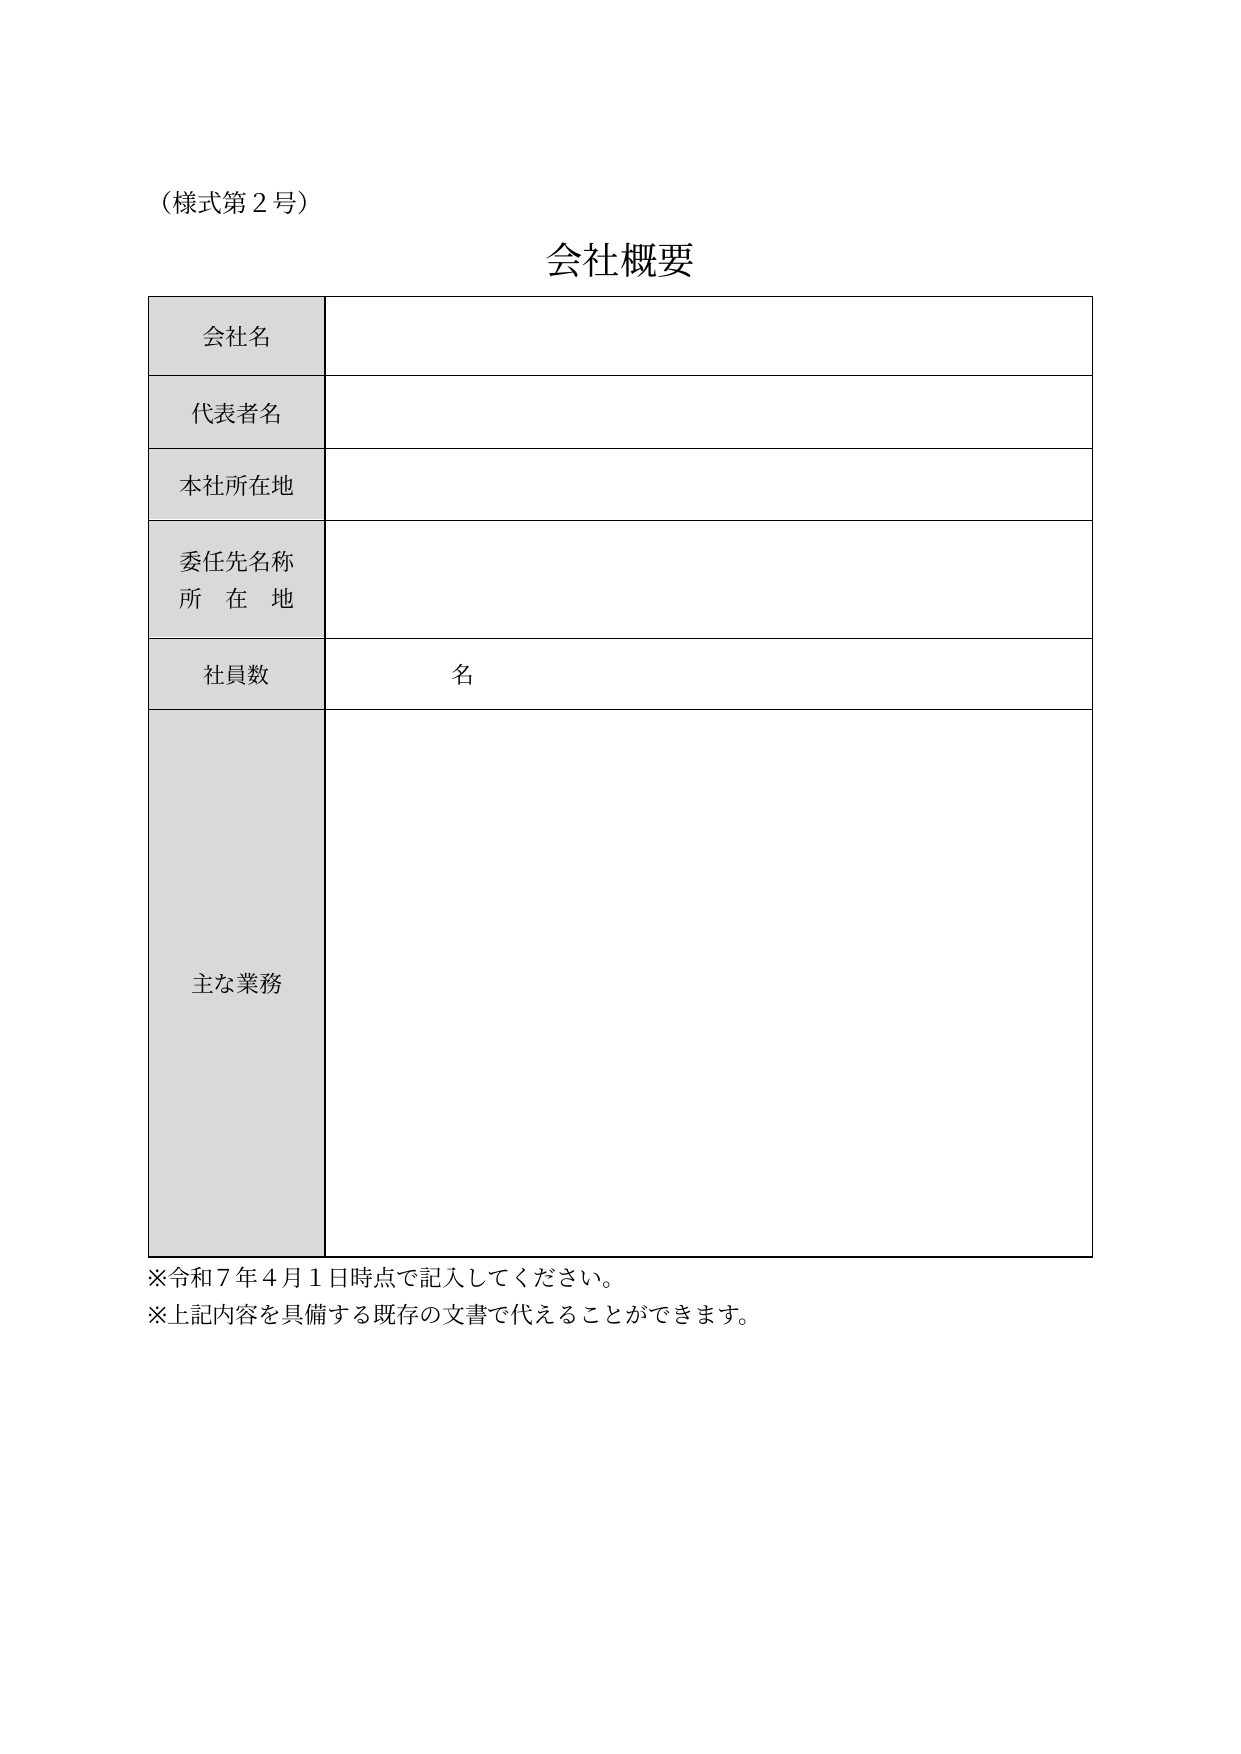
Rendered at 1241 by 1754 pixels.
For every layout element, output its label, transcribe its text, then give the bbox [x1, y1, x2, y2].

table_cell 本社所在地 [149, 449, 324, 519]
table_header 会社名 [149, 297, 324, 375]
table_cell [326, 449, 1092, 519]
text 会社概要 [148, 221, 1092, 296]
table_cell [326, 521, 1092, 637]
table_cell 代表者名 [149, 376, 324, 448]
table_header [326, 297, 1092, 375]
table_cell 名 [326, 639, 1092, 709]
table_cell [326, 710, 1092, 1256]
table_cell 社員数 [149, 639, 324, 709]
text ※上記内容を具備する既存の文書で代えることができます。 [148, 1295, 1092, 1332]
table_cell [326, 376, 1092, 448]
table_cell 主な業務 [149, 710, 324, 1256]
text （様式第２号） [148, 183, 1092, 221]
table_cell 委任先名称 所 在 地 [149, 521, 324, 637]
text ※令和７年４月１日時点で記入してください。 [148, 1258, 1092, 1295]
